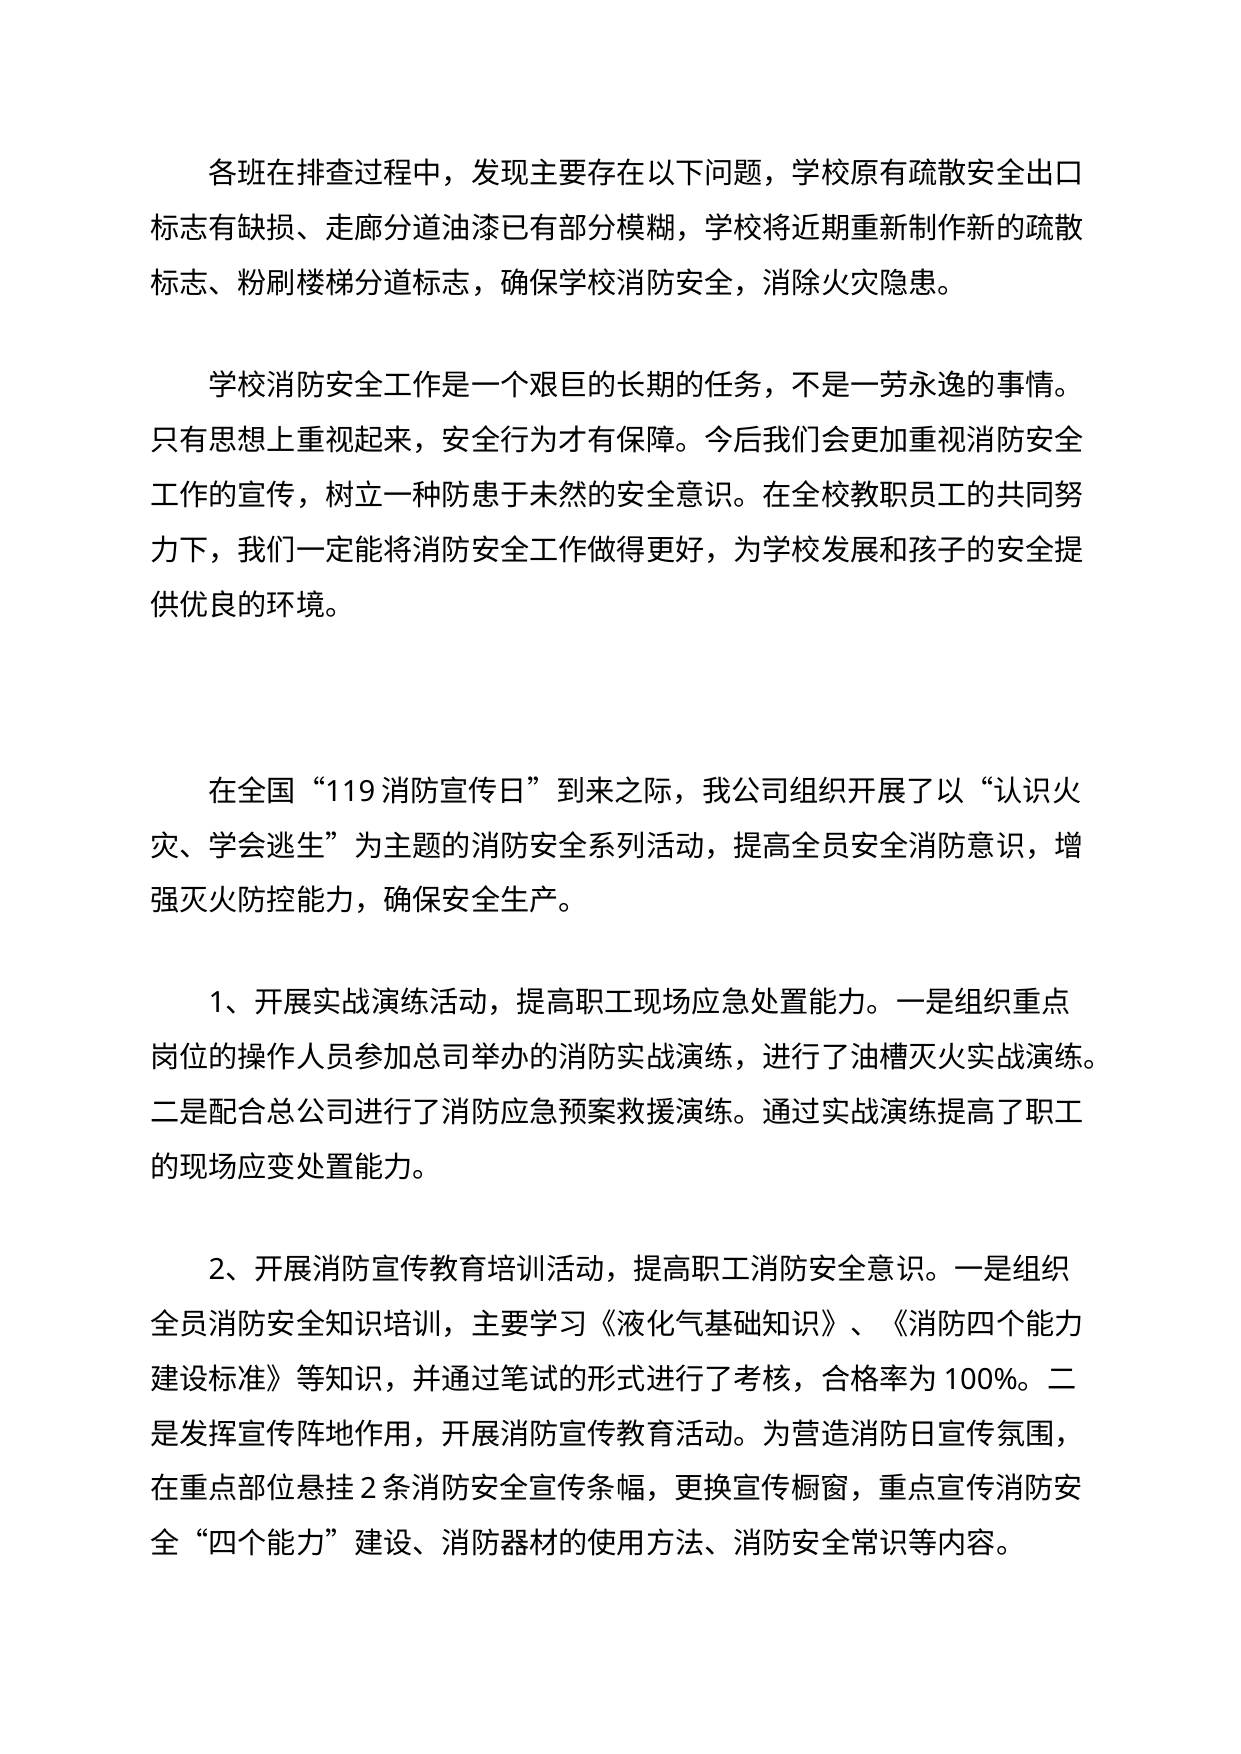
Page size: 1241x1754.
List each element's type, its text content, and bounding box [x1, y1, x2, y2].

text 2、开展消防宣传教育培训活动，提高职工消防安全意识。一是组织全员消防安全知识培训，主要学习《液化气基础知识》、《消防四个能力建设标准》等知识，并通过笔试的形式进行了考核，合格率为100%。二是发挥宣传阵地作用，开展消防宣传教育活动。为营造消防日宣传氛围，在重点部位悬挂2条消防安全宣传条幅，更换宣传橱窗，重点宣传消防安全“四个能力”建设、消防器材的使用方法、消防安全常识等内容。 [150, 1245, 1090, 1562]
text 学校消防安全工作是一个艰巨的长期的任务，不是一劳永逸的事情。只有思想上重视起来，安全行为才有保障。今后我们会更加重视消防安全工作的宣传，树立一种防患于未然的安全意识。在全校教职员工的共同努力下，我们一定能将消防安全工作做得更好，为学校发展和孩子的安全提供优良的环境。 [150, 362, 1090, 623]
text 1、开展实战演练活动，提高职工现场应急处置能力。一是组织重点岗位的操作人员参加总司举办的消防实战演练，进行了油槽灭火实战演练。二是配合总公司进行了消防应急预案救援演练。通过实战演练提高了职工的现场应变处置能力。 [150, 979, 1090, 1186]
text 在全国“119消防宣传日”到来之际，我公司组织开展了以“认识火灾、学会逃生”为主题的消防安全系列活动，提高全员安全消防意识，增强灭火防控能力，确保安全生产。 [150, 767, 1090, 919]
text 各班在排查过程中，发现主要存在以下问题，学校原有疏散安全出口标志有缺损、走廊分道油漆已有部分模糊，学校将近期重新制作新的疏散标志、粉刷楼梯分道标志，确保学校消防安全，消除火灾隐患。 [150, 150, 1090, 302]
